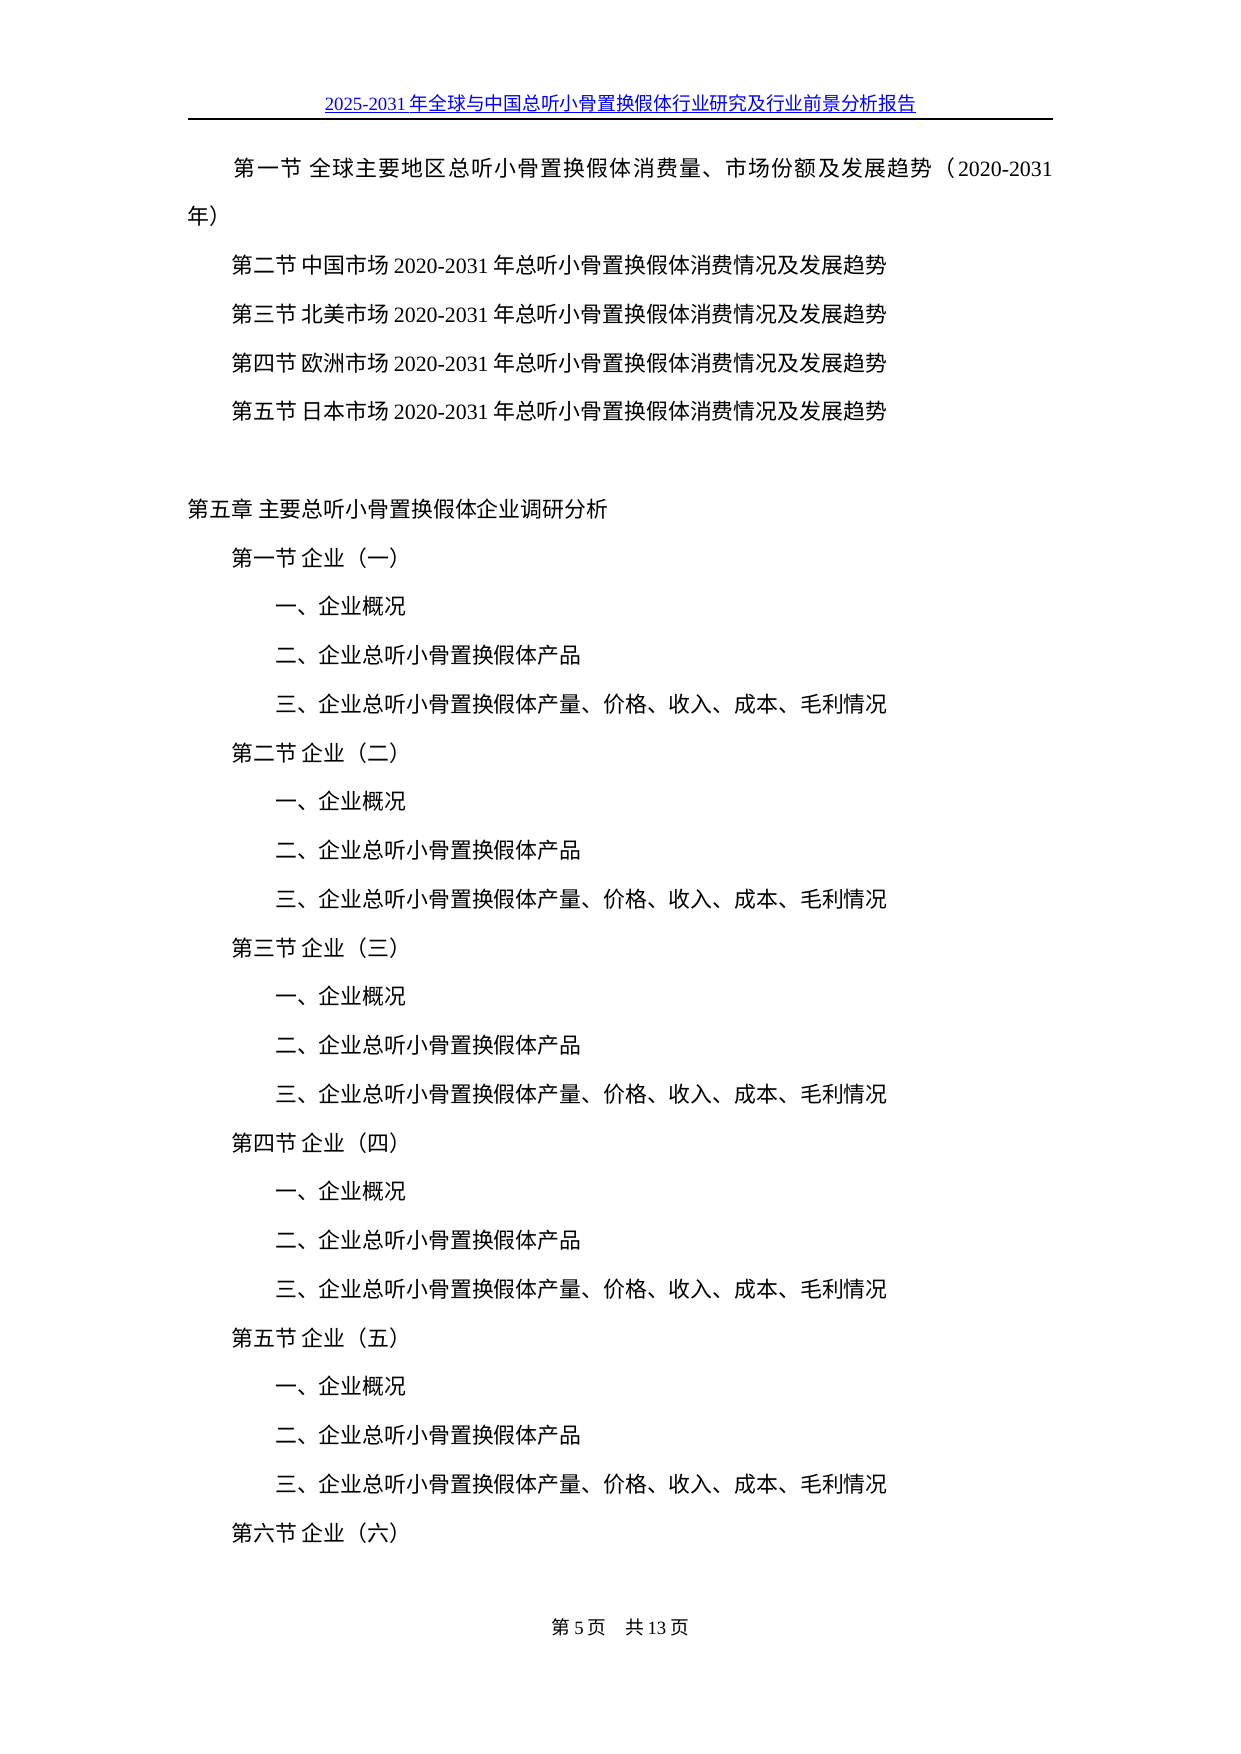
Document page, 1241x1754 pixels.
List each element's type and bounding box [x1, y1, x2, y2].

text [187, 150, 1053, 1548]
